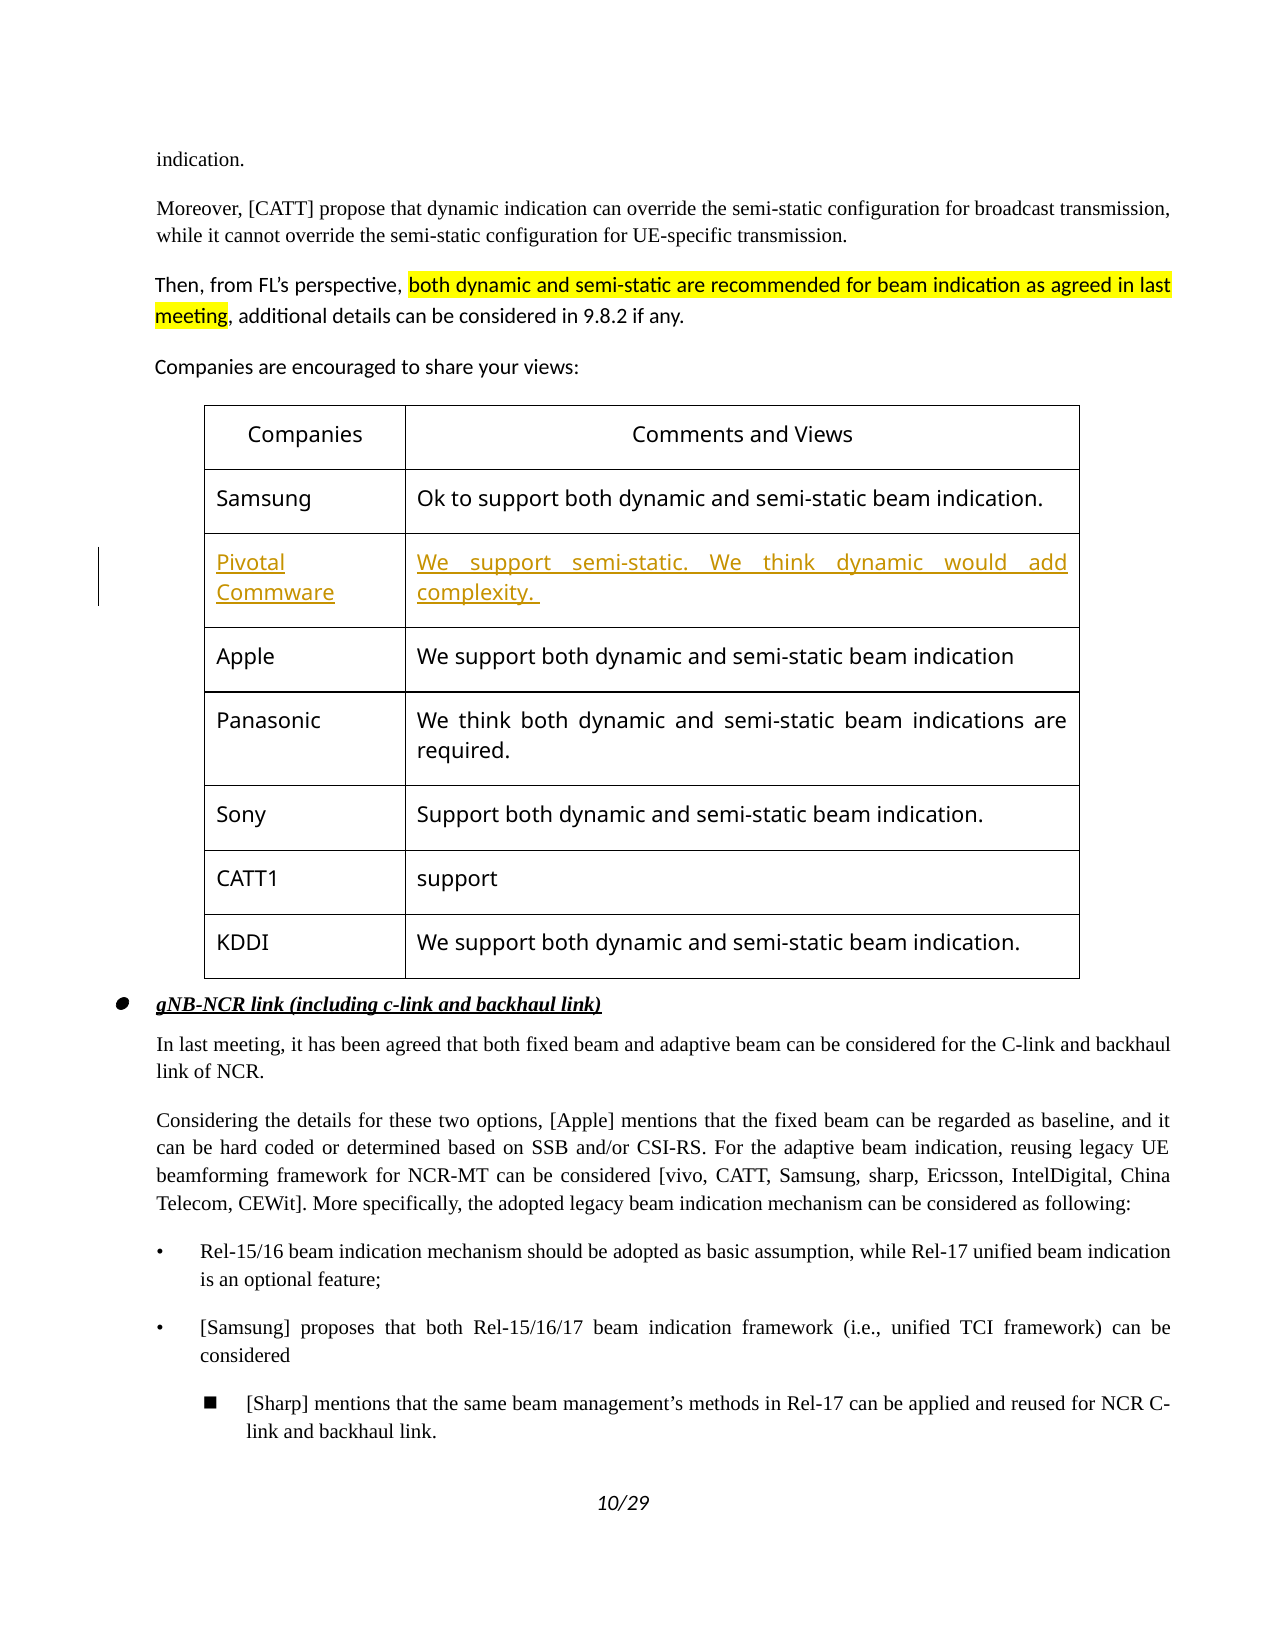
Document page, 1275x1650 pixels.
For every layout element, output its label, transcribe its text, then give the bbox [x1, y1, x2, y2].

table_cell Support both dynamic and semi-static beam indication. [406, 786, 1079, 849]
table_cell Ok to support both dynamic and semi-static beam indication. [406, 470, 1079, 533]
text Companies are encouraged to share your views: [154, 353, 1172, 380]
list [Samsung] proposes that both Rel-15/16/17 beam indication framework (i.e., unified TCI framework) can be considered [156, 1315, 1172, 1367]
text Then, from FL’s perspective, both dynamic and semi-static are recommended for beam indication as agreed in last meeting, additional details can be considered in 9.8.2 if any. [154, 271, 1172, 329]
table_cell support [406, 851, 1079, 914]
table_cell CATT1 [205, 851, 405, 914]
list gNB-NCR link (including c-link and backhaul link) [112, 991, 1172, 1016]
table_cell We think both dynamic and semi-static beam indications are required. [406, 693, 1079, 785]
table_header Companies [205, 406, 405, 469]
table_cell [406, 534, 1079, 627]
list In last meeting, it has been agreed that both fixed beam and adaptive beam can be considered for the C-link and backhaul link of NCR. [156, 1032, 1172, 1083]
table_cell Samsung [205, 470, 405, 533]
list Considering the details for these two options, [Apple] mentions that the fixed beam can be regarded as baseline, and it can be hard coded or determined based on SSB and/or CSI-RS. For the adaptive beam indication, reusing legacy UE beamforming framework for NCR-MT can be considered [vivo, CATT, Samsung, sharp, Ericsson, IntelDigital, China Telecom, CEWit]. More specifically, the adopted legacy beam indication mechanism can be considered as following: [156, 1108, 1172, 1214]
table_cell [205, 534, 405, 627]
table_cell KDDI [205, 915, 405, 978]
table_header Comments and Views [406, 406, 1079, 469]
table_cell Apple [205, 628, 405, 691]
table_cell We support both dynamic and semi-static beam indication [406, 628, 1079, 691]
list Moreover, [CATT] propose that dynamic indication can override the semi-static configuration for broadcast transmission, while it cannot override the semi-static configuration for UE-specific transmission. [156, 195, 1172, 247]
table_cell Sony [205, 786, 405, 849]
table_cell Panasonic [205, 693, 405, 785]
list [156, 147, 1172, 171]
list Rel-15/16 beam indication mechanism should be adopted as basic assumption, while Rel-17 unified beam indication is an optional feature; [156, 1239, 1172, 1291]
table_cell We support both dynamic and semi-static beam indication. [406, 915, 1079, 978]
list [Sharp] mentions that the same beam management’s methods in Rel-17 can be applied and reused for NCR C-link and backhaul link. [202, 1391, 1172, 1443]
